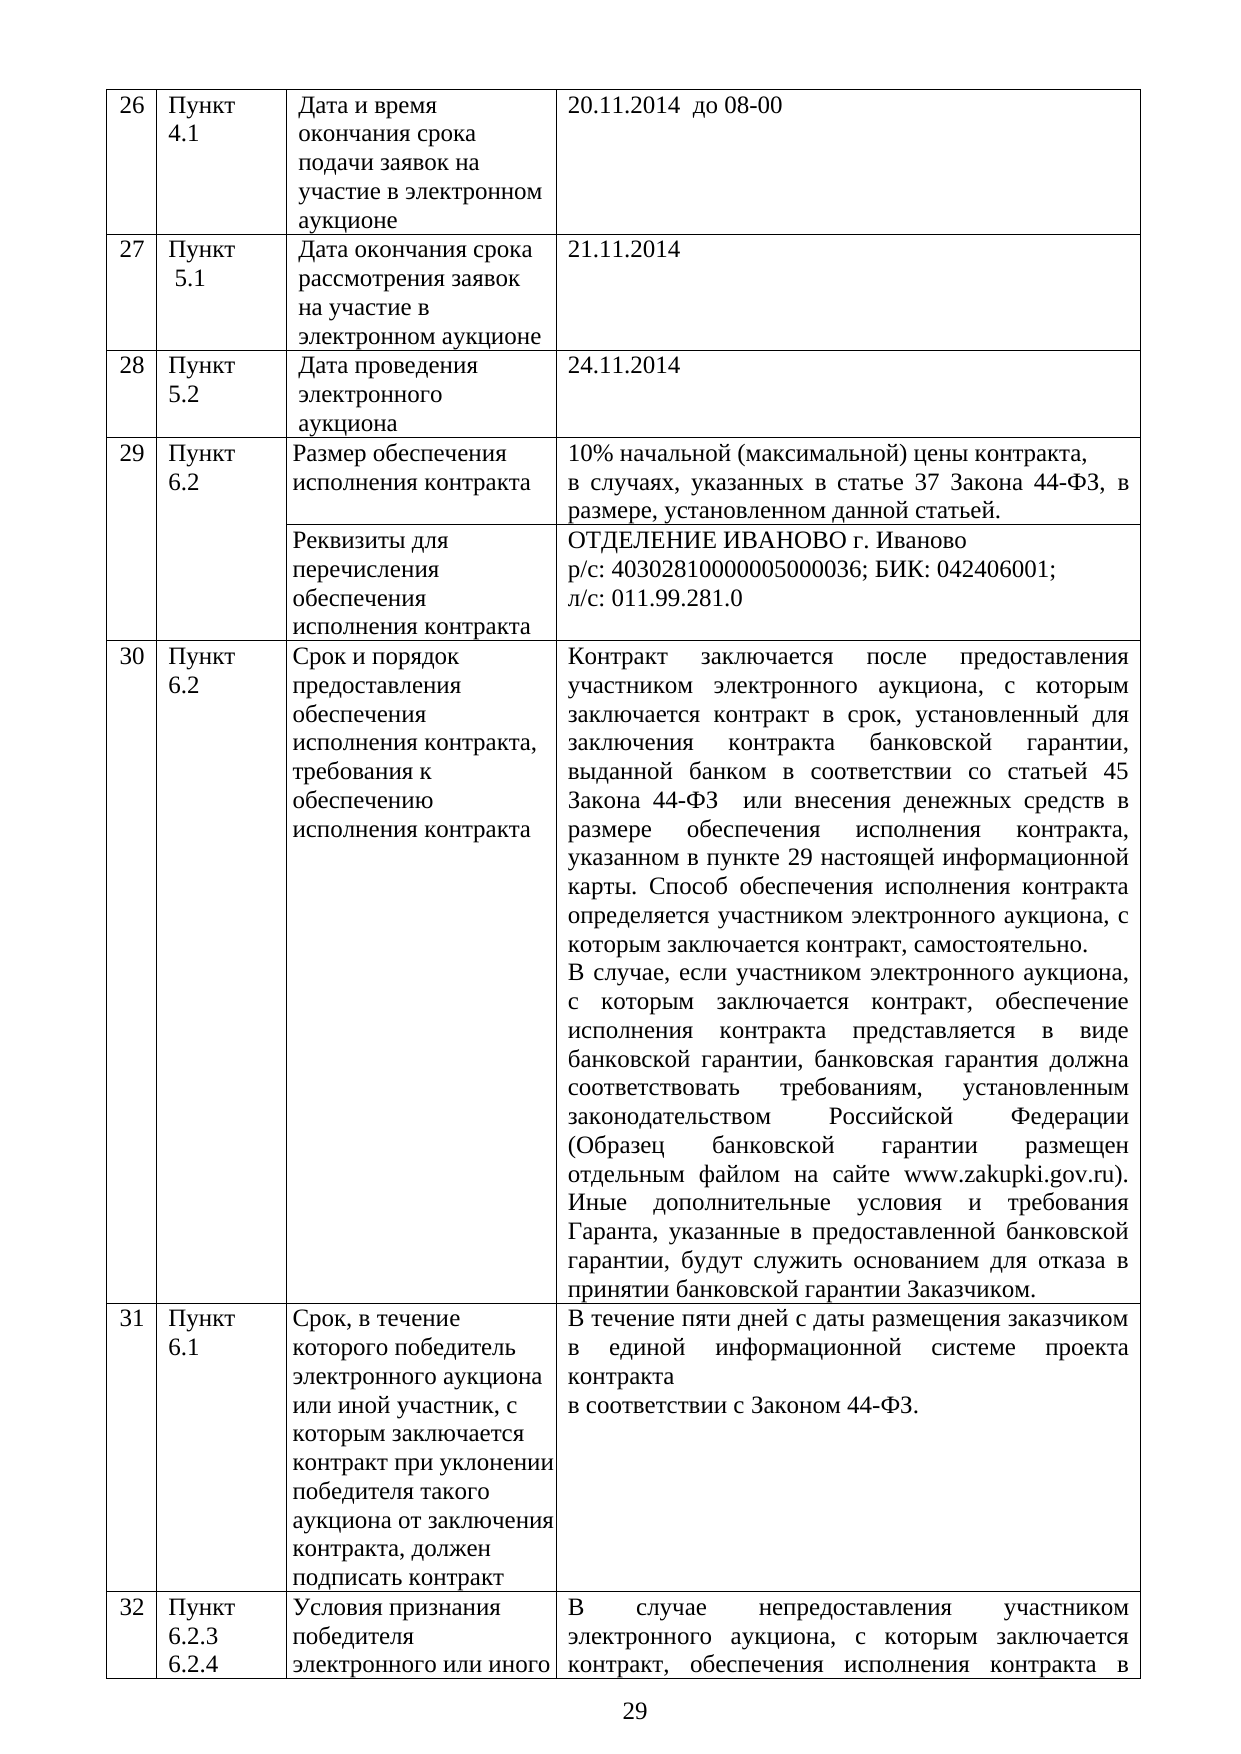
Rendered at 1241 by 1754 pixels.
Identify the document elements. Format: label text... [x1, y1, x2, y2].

table_cell Дата окончания срока рассмотрения заявок на участие в электронном аукционе [287, 235, 556, 349]
table_cell Пункт 4.1 [157, 90, 286, 233]
table_cell Контракт заключается после предоставления участником электронного аукциона, с которым заключается контракт в срок, установленный для заключения контракта банковской гарантии, выданной банком в соответствии со статьей 45 Закона 44-ФЗ или внесения денежных средств в размере обеспечения исполнения контракта, указанном в пункте 29 настоящей информационной карты. Способ обеспечения исполнения контракта определяется участником электронного аукциона, с которым заключается контракт, самостоятельно. В случае, если участником электронного аукциона, с которым заключается контракт, обеспечение исполнения контракта представляется в виде банковской гарантии, банковская гарантия должна соответствовать требованиям, установленным законодательством Российской Федерации (Образец банковской гарантии размещен отдельным файлом на сайте www.zakupki.gov.ru). Иные дополнительные условия и требования Гаранта, указанные в предоставленной банковской гарантии, будут служить основанием для отказа в принятии банковской гарантии Заказчиком. [557, 641, 1140, 1302]
table_cell Дата и время окончания срока подачи заявок на участие в электронном аукционе [287, 90, 556, 233]
table_cell Пункт 6.1 [157, 1304, 286, 1591]
table_cell 27 [107, 235, 156, 349]
table_cell В течение пяти дней с даты размещения заказчиком в единой информационной системе проекта контракта в соответствии с Законом 44-ФЗ. [557, 1304, 1140, 1591]
table_cell 21.11.2014 [557, 235, 1140, 349]
table_cell Пункт 6.2.3 6.2.4 [157, 1592, 286, 1678]
table_cell Срок, в течение которого победитель электронного аукциона или иной участник, с которым заключается контракт при уклонении победителя такого аукциона от заключения контракта, должен подписать контракт [287, 1304, 556, 1591]
table_cell 10% начальной (максимальной) цены контракта, в случаях, указанных в статье 37 Закона 44-ФЗ, в размере, установленном данной статьей. [557, 438, 1140, 524]
table_cell Размер обеспечения исполнения контракта [287, 438, 556, 524]
table_cell 24.11.2014 [557, 351, 1140, 437]
table_cell 28 [107, 351, 156, 437]
table_cell 31 [107, 1304, 156, 1591]
table_cell Пункт 6.2 [157, 641, 286, 1302]
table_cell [287, 1592, 556, 1678]
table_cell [557, 1592, 1140, 1678]
table_cell 32 [107, 1592, 156, 1678]
table_cell 20.11.2014 до 08-00 [557, 90, 1140, 233]
table_cell Реквизиты для перечисления обеспечения исполнения контракта [287, 525, 556, 640]
table_cell Дата проведения электронного аукциона [287, 351, 556, 437]
table_cell ОТДЕЛЕНИЕ ИВАНОВО г. Иваново р/c: 40302810000005000036; БИК: 042406001; л/c: 011.99.281.0 [557, 525, 1140, 640]
table_cell Пункт 6.2 [157, 438, 286, 640]
table_cell Пункт 5.2 [157, 351, 286, 437]
table_cell 29 [107, 438, 156, 640]
table_cell 30 [107, 641, 156, 1302]
table_cell Срок и порядок предоставления обеспечения исполнения контракта, требования к обеспечению исполнения контракта [287, 641, 556, 1302]
table_cell Пункт 5.1 [157, 235, 286, 349]
table_cell 26 [107, 90, 156, 233]
